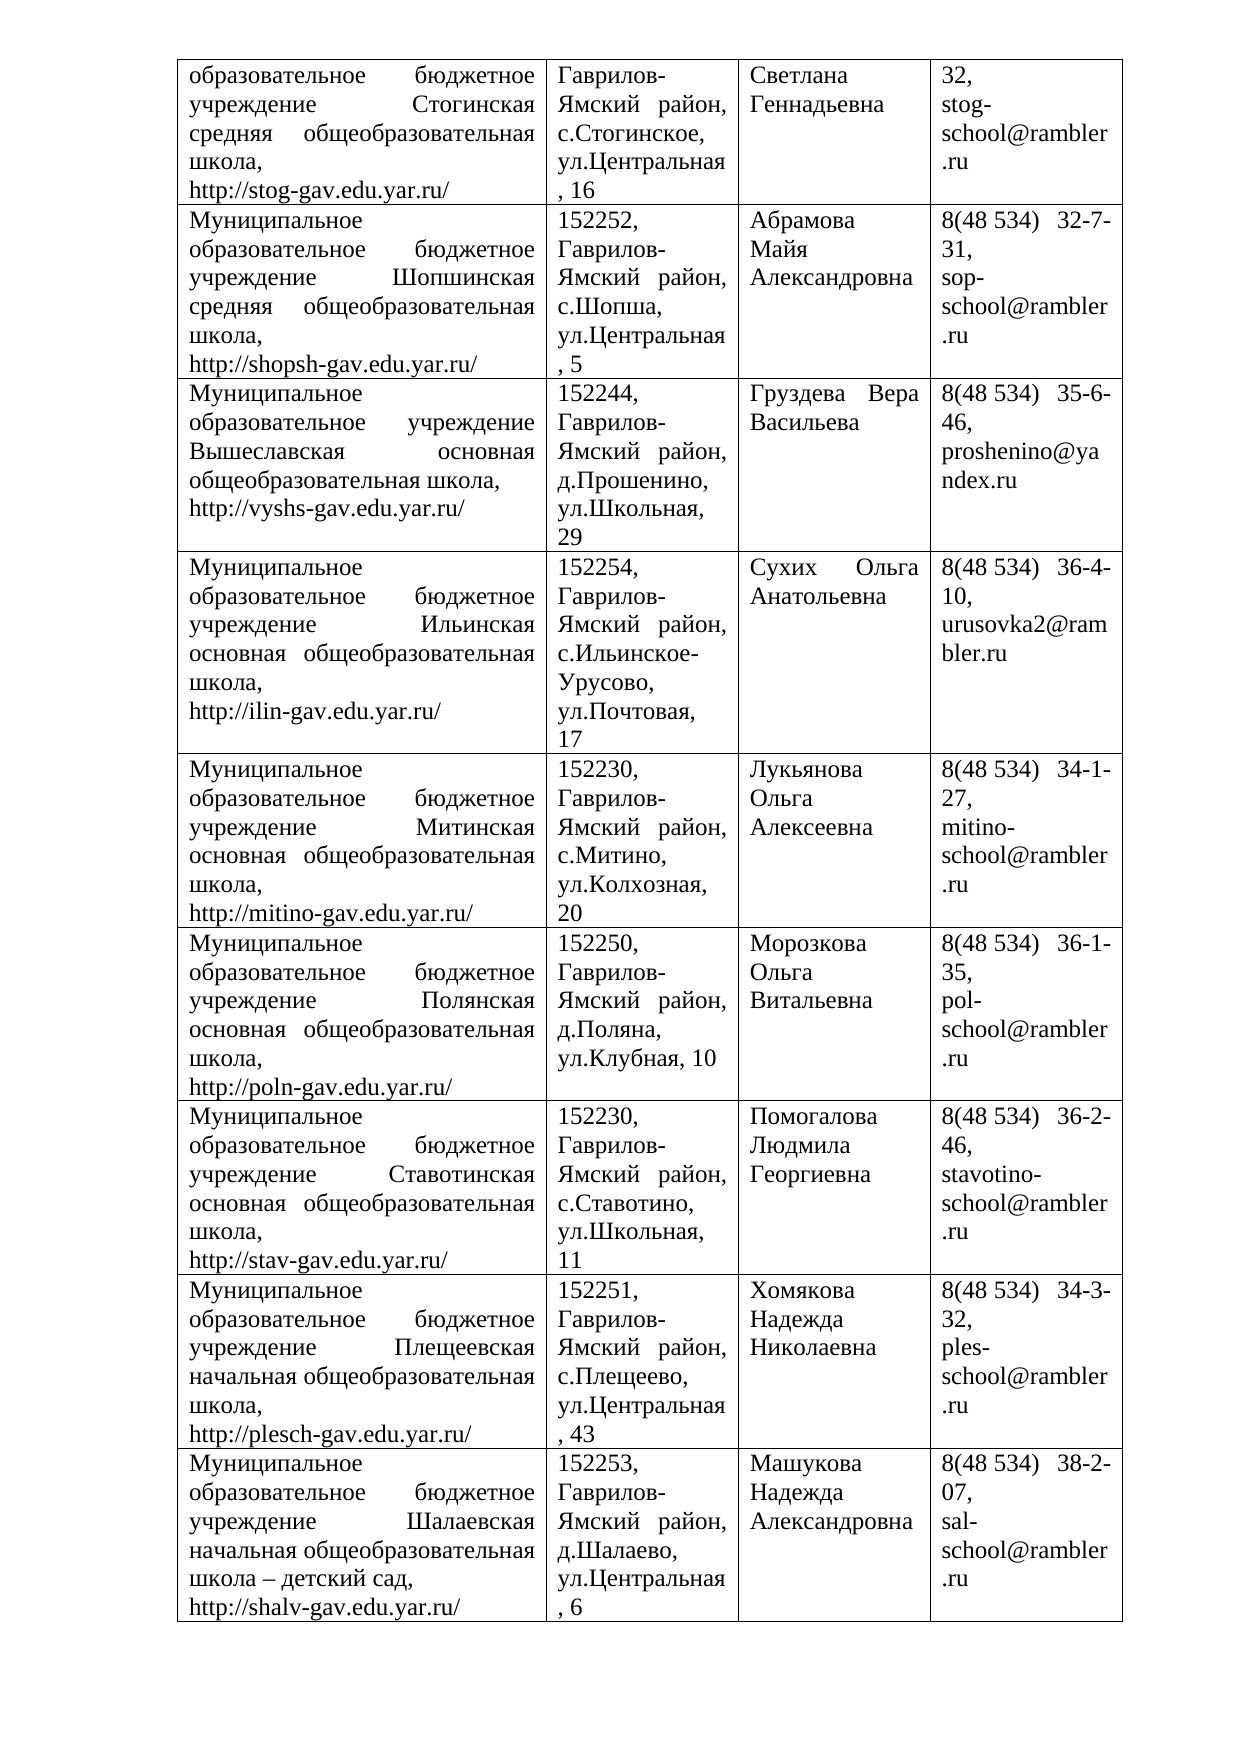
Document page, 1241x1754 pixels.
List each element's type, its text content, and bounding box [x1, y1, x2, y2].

table_cell 152230, Гаврилов-Ямский район, с.Ставотино, ул.Школьная, 11 [547, 1101, 738, 1274]
table_cell 8(48 534) 38-2-07, sal-school@rambler.ru [931, 1449, 1122, 1621]
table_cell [931, 60, 1122, 204]
table_cell Сухих Ольга Анатольевна [739, 552, 930, 753]
table_cell Муниципальное образовательное бюджетное учреждение Плещеевская начальная общеобразовательная школа, http://plesch-gav.edu.yar.ru/ [178, 1275, 546, 1447]
table_cell 8(48 534) 36-4-10, urusovka2@rambler.ru [931, 552, 1122, 753]
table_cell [178, 60, 546, 204]
table_cell Помогалова Людмила Георгиевна [739, 1101, 930, 1274]
table_cell 152250, Гаврилов-Ямский район, д.Поляна, ул.Клубная, 10 [547, 928, 738, 1100]
table_cell 8(48 534) 36-1-35, pol-school@rambler.ru [931, 928, 1122, 1100]
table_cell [739, 60, 930, 204]
table_cell Муниципальное образовательное учреждение Вышеславская основная общеобразовательная школа, http://vyshs-gav.edu.yar.ru/ [178, 379, 546, 551]
table_cell Хомякова Надежда Николаевна [739, 1275, 930, 1447]
table_cell Муниципальное образовательное бюджетное учреждение Шопшинская средняя общеобразовательная школа, http://shopsh-gav.edu.yar.ru/ [178, 205, 546, 377]
table_cell Муниципальное образовательное бюджетное учреждение Ильинская основная общеобразовательная школа, http://ilin-gav.edu.yar.ru/ [178, 552, 546, 753]
table_cell 152244, Гаврилов-Ямский район, д.Прошенино, ул.Школьная, 29 [547, 379, 738, 551]
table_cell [547, 60, 738, 204]
table_cell Лукьянова Ольга Алексеевна [739, 754, 930, 927]
table_cell 8(48 534) 36-2-46, stavotino-school@rambler.ru [931, 1101, 1122, 1274]
table_cell Муниципальное образовательное бюджетное учреждение Ставотинская основная общеобразовательная школа, http://stav-gav.edu.yar.ru/ [178, 1101, 546, 1274]
table_cell Муниципальное образовательное бюджетное учреждение Митинская основная общеобразовательная школа, http://mitino-gav.edu.yar.ru/ [178, 754, 546, 927]
table_cell Груздева Вера Васильева [739, 379, 930, 551]
table_cell 152230, Гаврилов-Ямский район, с.Митино, ул.Колхозная, 20 [547, 754, 738, 927]
table_cell 152252, Гаврилов-Ямский район, с.Шопша, ул.Центральная, 5 [547, 205, 738, 377]
table_cell 152253, Гаврилов-Ямский район, д.Шалаево, ул.Центральная, 6 [547, 1449, 738, 1621]
table_cell 8(48 534) 34-1-27, mitino-school@rambler.ru [931, 754, 1122, 927]
table_cell 152251, Гаврилов-Ямский район, с.Плещеево, ул.Центральная, 43 [547, 1275, 738, 1447]
table_cell Абрамова Майя Александровна [739, 205, 930, 377]
table_cell 8(48 534) 34-3-32, ples-school@rambler.ru [931, 1275, 1122, 1447]
table_cell 8(48 534) 35-6-46, proshenino@yandex.ru [931, 379, 1122, 551]
table_cell 152254, Гаврилов-Ямский район, с.Ильинское-Урусово, ул.Почтовая, 17 [547, 552, 738, 753]
table_cell Муниципальное образовательное бюджетное учреждение Шалаевская начальная общеобразовательная школа – детский сад, http://shalv-gav.edu.yar.ru/ [178, 1449, 546, 1621]
table_cell Морозкова Ольга Витальевна [739, 928, 930, 1100]
table_cell 8(48 534) 32-7-31, sop-school@rambler.ru [931, 205, 1122, 377]
table_cell Муниципальное образовательное бюджетное учреждение Полянская основная общеобразовательная школа, http://poln-gav.edu.yar.ru/ [178, 928, 546, 1100]
table_cell Машукова Надежда Александровна [739, 1449, 930, 1621]
